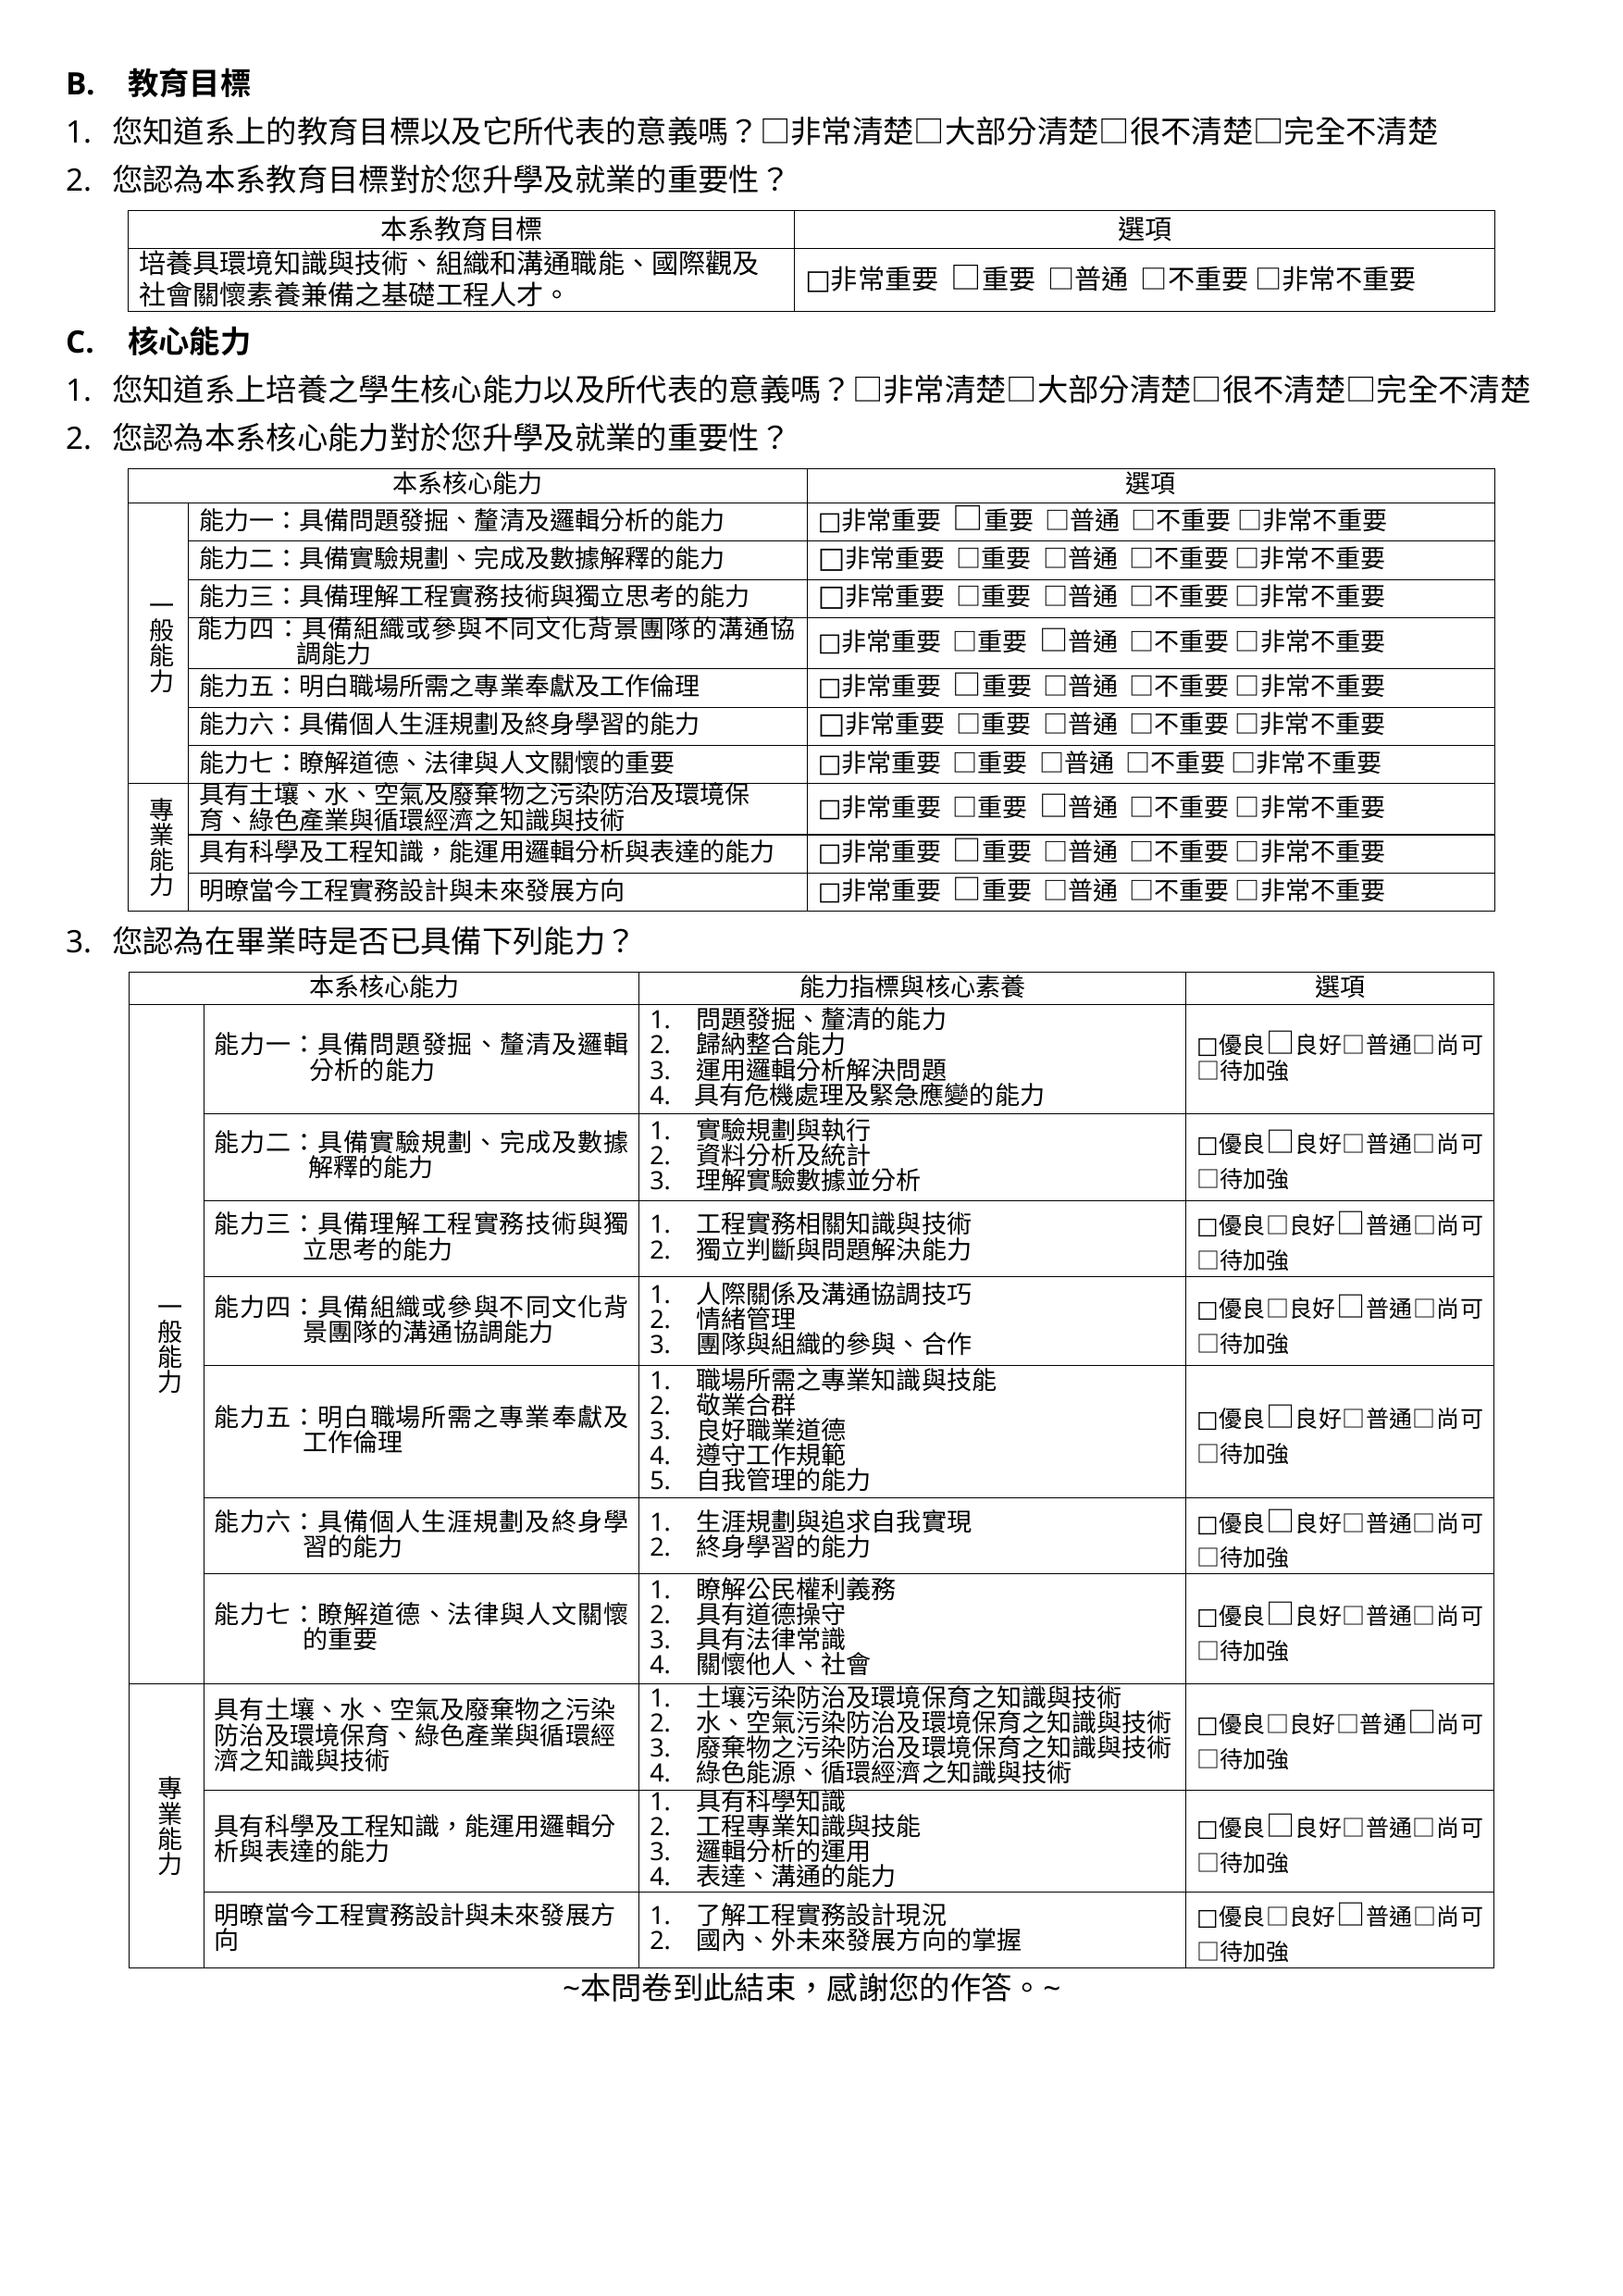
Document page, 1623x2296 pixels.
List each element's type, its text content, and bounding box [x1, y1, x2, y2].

table_cell 專業能力 [130, 1684, 204, 1967]
table_cell 具有科學及工程知識，能運用邏輯分析與表達的能力 [204, 1791, 638, 1891]
table_cell 專業能力 [129, 784, 188, 911]
table_cell 1. 人際關係及溝通協調技巧 2. 情緒管理 3. 團隊與組織的參與、合作 [639, 1277, 1185, 1365]
table_cell 具有土壤、水、空氣及廢棄物之污染防治及環境保育、綠色產業與循環經濟之知識與技術 [204, 1684, 638, 1789]
list 您知道系上的教育目標以及它所代表的意義嗎？□非常清楚□大部分清楚□很不清楚□完全不清楚 [66, 114, 1557, 150]
table_header 本系核心能力 [129, 469, 807, 503]
table_cell 能力五：明白職場所需之專業奉獻及工作倫理 [204, 1366, 638, 1497]
table_cell □優良□良好□普通□尚可□待加強 [1186, 1498, 1493, 1573]
table_cell □非常重要 □重要 □普通 □不重要 □非常不重要 [808, 541, 1494, 579]
list 您認為在畢業時是否已具備下列能力？ [66, 924, 1557, 960]
table_cell 明暸當今工程實務設計與未來發展方向 [189, 874, 807, 911]
table_cell □非常重要 □重要 □普通 □不重要 □非常不重要 [808, 618, 1494, 668]
table_cell □非常重要 □重要 □普通 □不重要 □非常不重要 [808, 784, 1494, 834]
table_cell □優良□良好□普通□尚可□待加強 [1186, 1574, 1493, 1683]
table_cell □非常重要 □重要 □普通 □不重要 □非常不重要 [808, 836, 1494, 873]
table_header 選項 [808, 469, 1494, 503]
table_cell □優良□良好□普通□尚可□待加強 [1186, 1684, 1493, 1789]
table_cell 能力一：具備問題發掘、釐清及邏輯分析的能力 [204, 1005, 638, 1112]
table_cell □非常重要 □重要 □普通 □不重要 □非常不重要 [808, 503, 1494, 540]
table_cell 能力六：具備個人生涯規劃及終身學習的能力 [204, 1498, 638, 1573]
table_cell □優良□良好□普通□尚可□待加強 [1186, 1201, 1493, 1276]
table_cell 能力一：具備問題發掘、釐清及邏輯分析的能力 [189, 503, 807, 540]
table_cell 能力三：具備理解工程實務技術與獨立思考的能力 [189, 580, 807, 617]
table_cell □優良□良好□普通□尚可□待加強 [1186, 1005, 1493, 1112]
table_cell 明暸當今工程實務設計與未來發展方向 [204, 1893, 638, 1967]
list 您認為本系核心能力對於您升學及就業的重要性？ [66, 419, 1557, 456]
table_cell □非常重要 □重要 □普通 □不重要 □非常不重要 [808, 580, 1494, 617]
table_cell 具有科學及工程知識，能運用邏輯分析與表達的能力 [189, 836, 807, 873]
table_cell 能力四：具備組織或參與不同文化背景團隊的溝通協調能力 [189, 618, 807, 668]
table_cell 1. 工程實務相關知識與技術 2. 獨立判斷與問題解決能力 [639, 1201, 1185, 1276]
table_cell □優良□良好□普通□尚可□待加強 [1186, 1366, 1493, 1497]
table_cell □優良□良好□普通□尚可□待加強 [1186, 1791, 1493, 1891]
table_header 本系核心能力 [130, 973, 638, 1004]
list 您認為本系教育目標對於您升學及就業的重要性？ [66, 162, 1557, 198]
table_header 能力指標與核心素養 [639, 973, 1185, 1004]
list 教育目標 [66, 66, 1557, 102]
table_cell □非常重要 □重要 □普通 □不重要 □非常不重要 [795, 249, 1494, 311]
table_cell 1. 生涯規劃與追求自我實現 2. 終身學習的能力 [639, 1498, 1185, 1573]
table_cell 1. 了解工程實務設計現況 2. 國內、外未來發展方向的掌握 [639, 1893, 1185, 1967]
table_cell 能力四：具備組織或參與不同文化背景團隊的溝通協調能力 [204, 1277, 638, 1365]
text ~本問卷到此結束，感謝您的作答。~ [66, 1974, 1557, 2005]
table_cell □非常重要 □重要 □普通 □不重要 □非常不重要 [808, 669, 1494, 706]
table_header 選項 [1186, 973, 1493, 1004]
table_cell 一般能力 [129, 503, 188, 783]
table_cell 1. 實驗規劃與執行 2. 資料分析及統計 3. 理解實驗數據並分析 [639, 1114, 1185, 1200]
table_cell 能力五：明白職場所需之專業奉獻及工作倫理 [189, 669, 807, 706]
list 您知道系上培養之學生核心能力以及所代表的意義嗎？□非常清楚□大部分清楚□很不清楚□完全不清楚 [66, 371, 1557, 408]
table_cell 1. 問題發掘、釐清的能力 2. 歸納整合能力 3. 運用邏輯分析解決問題 4. 具有危機處理及緊急應變的能力 [639, 1005, 1185, 1112]
table_cell □優良□良好□普通□尚可□待加強 [1186, 1114, 1493, 1200]
table_cell 能力七：瞭解道德、法律與人文關懷的重要 [189, 746, 807, 783]
table_cell 能力六：具備個人生涯規劃及終身學習的能力 [189, 708, 807, 745]
table_cell 1. 瞭解公民權利義務 2. 具有道德操守 3. 具有法律常識 4. 關懷他人、社會 [639, 1574, 1185, 1683]
table_cell □優良□良好□普通□尚可□待加強 [1186, 1277, 1493, 1365]
table_cell □非常重要 □重要 □普通 □不重要 □非常不重要 [808, 874, 1494, 911]
table_cell 1. 土壤污染防治及環境保育之知識與技術 2. 水、空氣污染防治及環境保育之知識與技術 3. 廢棄物之污染防治及環境保育之知識與技術 4. 綠色能源、循環經濟之知識與技術 [639, 1684, 1185, 1789]
table_cell 能力七：瞭解道德、法律與人文關懷的重要 [204, 1574, 638, 1683]
table_cell 具有土壤、水、空氣及廢棄物之污染防治及環境保育、綠色產業與循環經濟之知識與技術 [189, 784, 807, 834]
table_cell □優良□良好□普通□尚可□待加強 [1186, 1893, 1493, 1967]
table_cell 培養具環境知識與技術、組織和溝通職能、國際觀及社會關懷素養兼備之基礎工程人才。 [129, 249, 794, 311]
table_cell 1. 職場所需之專業知識與技能 2. 敬業合群 3. 良好職業道德 4. 遵守工作規範 5. 自我管理的能力 [639, 1366, 1185, 1497]
table_cell 能力二：具備實驗規劃、完成及數據解釋的能力 [204, 1114, 638, 1200]
table_header 選項 [795, 211, 1494, 248]
table_cell □非常重要 □重要 □普通 □不重要 □非常不重要 [808, 746, 1494, 783]
table_cell 一般能力 [130, 1005, 204, 1683]
table_cell 能力三：具備理解工程實務技術與獨立思考的能力 [204, 1201, 638, 1276]
list 核心能力 [66, 323, 1557, 360]
table_cell 1. 具有科學知識 2. 工程專業知識與技能 3. 邏輯分析的運用 4. 表達、溝通的能力 [639, 1791, 1185, 1891]
table_cell 能力二：具備實驗規劃、完成及數據解釋的能力 [189, 541, 807, 579]
table_cell □非常重要 □重要 □普通 □不重要 □非常不重要 [808, 708, 1494, 745]
table_header 本系教育目標 [129, 211, 794, 248]
